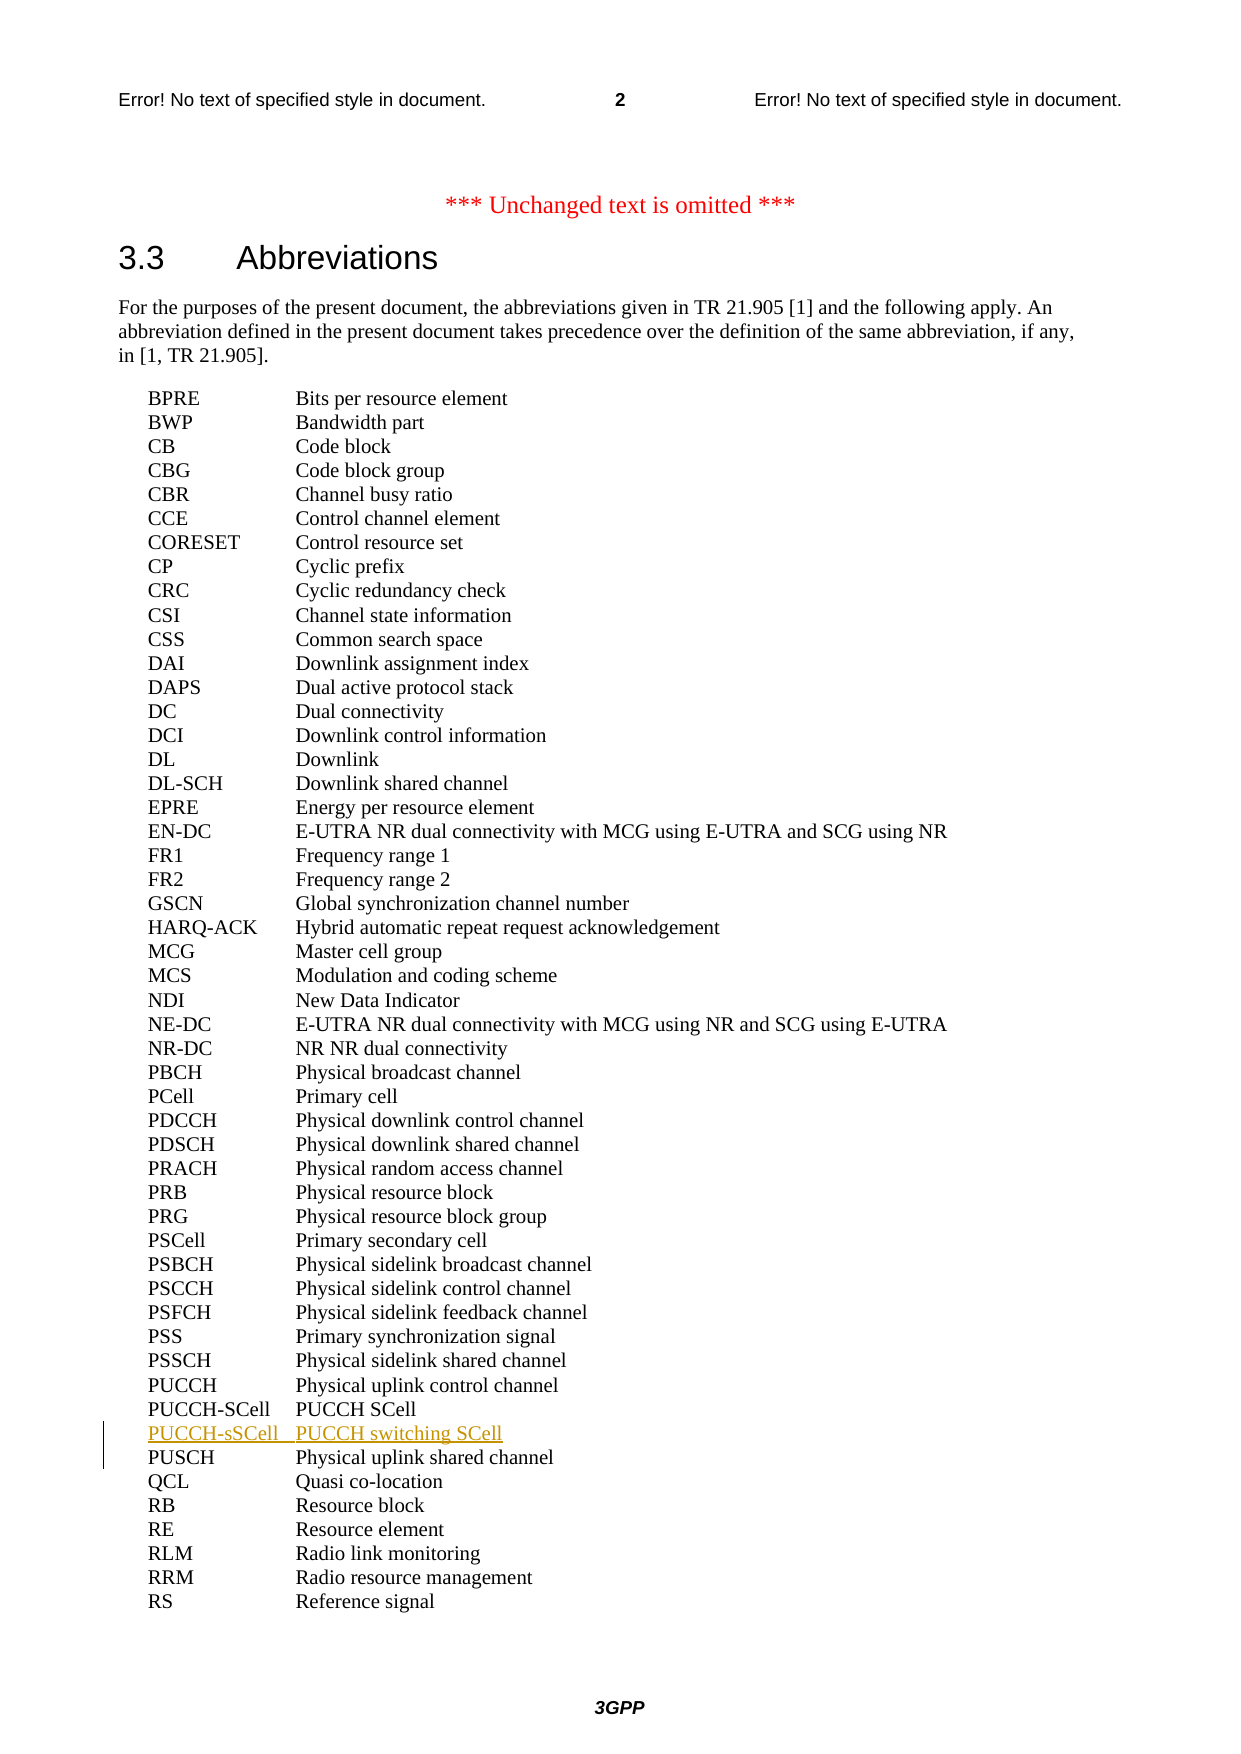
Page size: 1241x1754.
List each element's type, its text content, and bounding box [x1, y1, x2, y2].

text GSCN Global synchronization channel number [148, 891, 1122, 915]
text CRC Cyclic redundancy check [148, 578, 1122, 602]
text PSCell Primary secondary cell [148, 1228, 1122, 1252]
text BPRE Bits per resource element [148, 386, 1122, 410]
text DL Downlink [148, 747, 1122, 771]
text BWP Bandwidth part [148, 410, 1122, 434]
text RRM Radio resource management [148, 1565, 1122, 1589]
text PUCCH Physical uplink control channel [148, 1372, 1122, 1397]
text PSCCH Physical sidelink control channel [148, 1276, 1122, 1300]
text PSBCH Physical sidelink broadcast channel [148, 1252, 1122, 1276]
text EN-DC E-UTRA NR dual connectivity with MCG using E-UTRA and SCG using NR [148, 819, 1122, 843]
text NR-DC NR NR dual connectivity [148, 1036, 1122, 1060]
text DAPS Dual active protocol stack [148, 675, 1122, 699]
text PDCCH Physical downlink control channel [148, 1108, 1122, 1132]
text PUSCH Physical uplink shared channel [148, 1445, 1122, 1469]
text CBR Channel busy ratio [148, 482, 1122, 506]
text PDSCH Physical downlink shared channel [148, 1132, 1122, 1156]
text QCL Quasi co-location [148, 1469, 1122, 1493]
text DL-SCH Downlink shared channel [148, 771, 1122, 795]
text HARQ-ACK Hybrid automatic repeat request acknowledgement [148, 915, 1122, 939]
text DCI Downlink control information [148, 723, 1122, 747]
text *** Unchanged text is omitted *** [118, 190, 1122, 219]
text RB Resource block [148, 1493, 1122, 1517]
text NE-DC E-UTRA NR dual connectivity with MCG using NR and SCG using E-UTRA [148, 1012, 1122, 1036]
text PCell Primary cell [148, 1084, 1122, 1108]
text PSFCH Physical sidelink feedback channel [148, 1300, 1122, 1324]
subtitle 3.3 Abbreviations [118, 238, 1122, 276]
text DAI Downlink assignment index [148, 651, 1122, 675]
text FR2 Frequency range 2 [148, 867, 1122, 891]
text NDI New Data Indicator [148, 987, 1122, 1012]
text CORESET Control resource set [148, 530, 1122, 554]
text EPRE Energy per resource element [148, 795, 1122, 819]
text For the purposes of the present document, the abbreviations given in TR 21.905 [1] and the following apply. An abbreviation defined in the present document takes precedence over the definition of the same abbreviation, if any, in [1, TR 21.905]. [118, 295, 1122, 367]
text PSS Primary synchronization signal [148, 1324, 1122, 1348]
text CSS Common search space [148, 627, 1122, 651]
text CP Cyclic prefix [148, 554, 1122, 578]
text FR1 Frequency range 1 [148, 843, 1122, 867]
text MCS Modulation and coding scheme [148, 963, 1122, 987]
text CBG Code block group [148, 458, 1122, 482]
text RE Resource element [148, 1517, 1122, 1541]
text PRB Physical resource block [148, 1180, 1122, 1204]
text CCE Control channel element [148, 506, 1122, 530]
text RS Reference signal [148, 1589, 1122, 1613]
text PRG Physical resource block group [148, 1204, 1122, 1228]
text CSI Channel state information [148, 602, 1122, 627]
text MCG Master cell group [148, 939, 1122, 963]
text DC Dual connectivity [148, 699, 1122, 723]
text CB Code block [148, 434, 1122, 458]
text PUCCH-SCell PUCCH SCell [148, 1397, 1122, 1421]
text PSSCH Physical sidelink shared channel [148, 1348, 1122, 1372]
text PRACH Physical random access channel [148, 1156, 1122, 1180]
text RLM Radio link monitoring [148, 1541, 1122, 1565]
text PBCH Physical broadcast channel [148, 1060, 1122, 1084]
